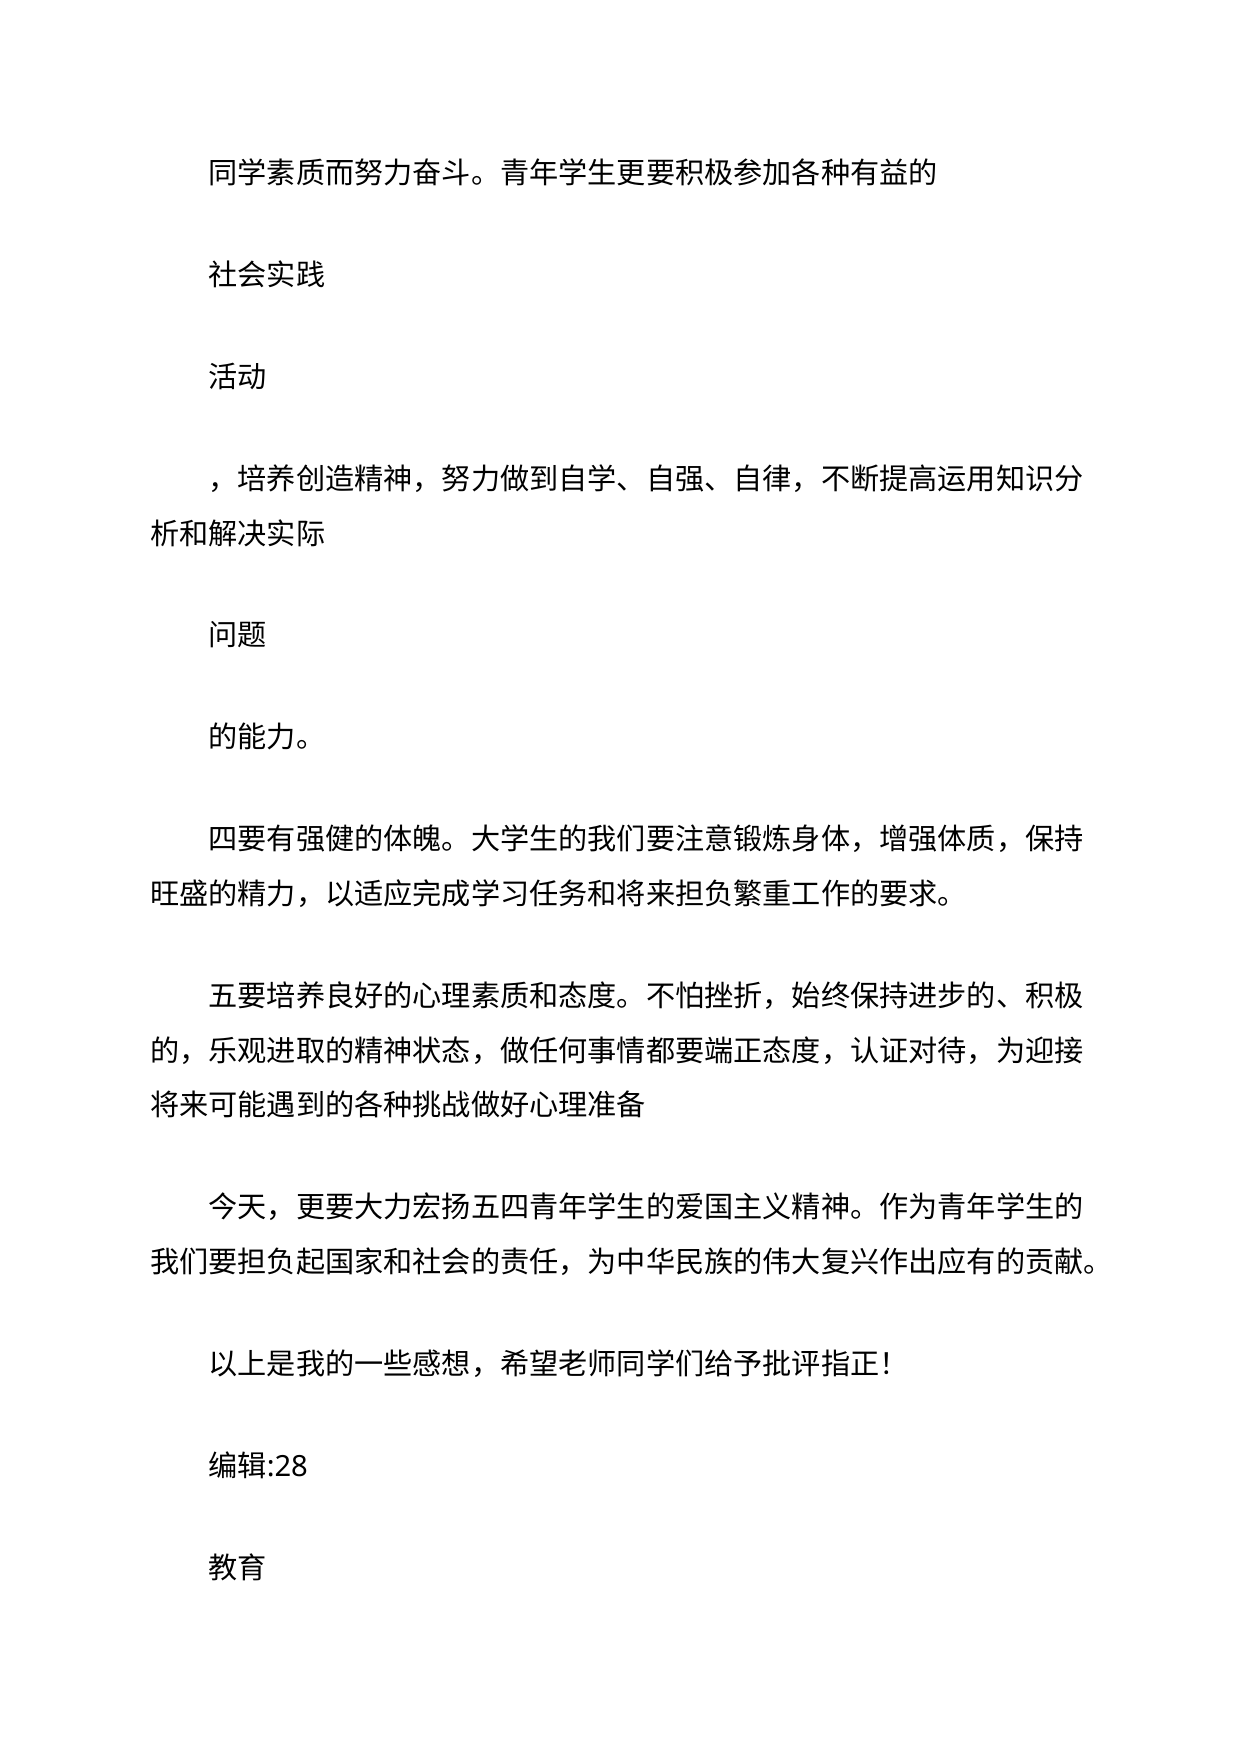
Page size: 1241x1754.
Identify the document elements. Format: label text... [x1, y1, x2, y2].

text 社会实践 [150, 252, 1090, 294]
text 编辑:28 [150, 1442, 1090, 1484]
text 教育 [150, 1544, 1090, 1586]
text 问题 [150, 612, 1090, 654]
text 活动 [150, 353, 1090, 396]
text 五要培养良好的心理素质和态度。不怕挫折，始终保持进步的、积极的，乐观进取的精神状态，做任何事情都要端正态度，认证对待，为迎接将来可能遇到的各种挑战做好心理准备 [150, 972, 1090, 1124]
text 今天，更要大力宏扬五四青年学生的爱国主义精神。作为青年学生的我们要担负起国家和社会的责任，为中华民族的伟大复兴作出应有的贡献。 [150, 1184, 1090, 1281]
text 四要有强健的体魄。大学生的我们要注意锻炼身体，增强体质，保持旺盛的精力，以适应完成学习任务和将来担负繁重工作的要求。 [150, 816, 1090, 913]
text ，培养创造精神，努力做到自学、自强、自律，不断提高运用知识分析和解决实际 [150, 455, 1090, 552]
text 同学素质而努力奋斗。青年学生更要积极参加各种有益的 [150, 150, 1090, 192]
text 的能力。 [150, 714, 1090, 756]
text 以上是我的一些感想，希望老师同学们给予批评指正！ [150, 1340, 1090, 1383]
